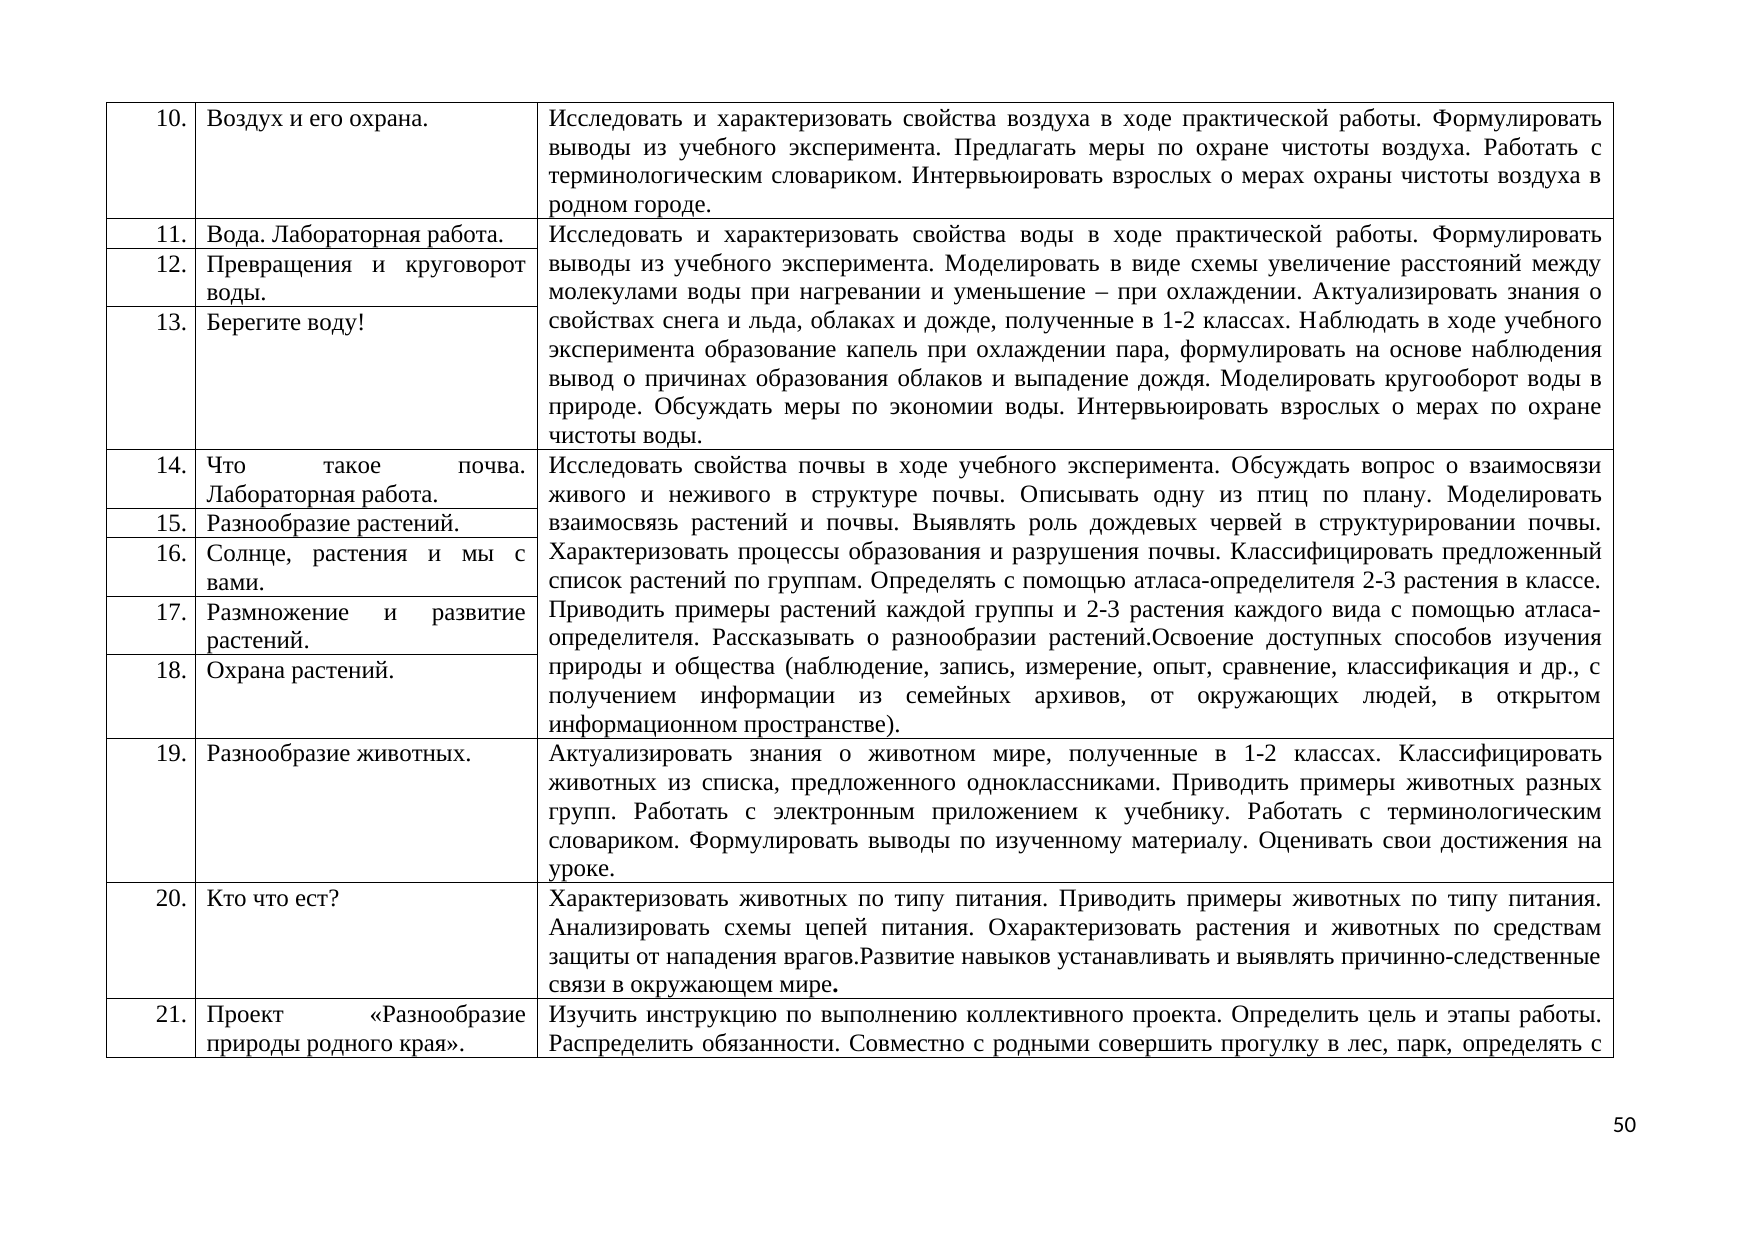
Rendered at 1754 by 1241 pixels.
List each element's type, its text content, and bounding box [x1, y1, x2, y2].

table_cell Воздух и его охрана. [196, 103, 537, 218]
table_cell Превращения и круговорот воды. [196, 249, 537, 306]
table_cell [196, 999, 537, 1057]
table_cell Характеризовать животных по типу питания. Приводить примеры животных по типу питания. Анализировать схемы цепей питания. Охарактеризовать растения и животных по средствам защиты от нападения врагов.Развитие навыков устанавливать и выявлять причинно-следственные связи в окружающем мире. [538, 883, 1613, 998]
table_cell Исследовать и характеризовать свойства воды в ходе практической работы. Формулировать выводы из учебного эксперимента. Моделировать в виде схемы увеличение расстояний между молекулами воды при нагревании и уменьшение – при охлаждении. Актуализировать знания о свойствах снега и льда, облаках и дожде, полученные в 1-2 классах. Наблюдать в ходе учебного эксперимента образование капель при охлаждении пара, формулировать на основе наблюдения вывод о причинах образования облаков и выпадение дождя. Моделировать кругооборот воды в природе. Обсуждать меры по экономии воды. Интервьюировать взрослых о мерах по охране чистоты воды. [538, 219, 1613, 449]
table_cell Разнообразие растений. [196, 509, 537, 537]
table_cell Исследовать свойства почвы в ходе учебного эксперимента. Обсуждать вопрос о взаимосвязи живого и неживого в структуре почвы. Описывать одну из птиц по плану. Моделировать взаимосвязь растений и почвы. Выявлять роль дождевых червей в структурировании почвы. Характеризовать процессы образования и разрушения почвы. Классифицировать предложенный список растений по группам. Определять с помощью атласа-определителя 2-3 растения в классе. Приводить примеры растений каждой группы и 2-3 растения каждого вида с помощью атласа-определителя. Рассказывать о разнообразии растений.Освоение доступных способов изучения природы и общества (наблюдение, запись, измерение, опыт, сравнение, классификация и др., с получением информации из семейных архивов, от окружающих людей, в открытом информационном пространстве). [538, 450, 1613, 737]
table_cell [538, 999, 1613, 1057]
table_cell [107, 999, 195, 1057]
table_cell Берегите воду! [196, 307, 537, 449]
table_cell Что такое почва. Лабораторная работа. [196, 450, 537, 507]
table_cell Исследовать и характеризовать свойства воздуха в ходе практической работы. Формулировать выводы из учебного эксперимента. Предлагать меры по охране чистоты воздуха. Работать с терминологическим словариком. Интервьюировать взрослых о мерах охраны чистоты воздуха в родном городе. [538, 103, 1613, 218]
table_cell Охрана растений. [196, 655, 537, 737]
table_cell [107, 597, 195, 654]
table_cell [107, 219, 195, 248]
table_cell Актуализировать знания о животном мире, полученные в 1-2 классах. Классифицировать животных из списка, предложенного одноклассниками. Приводить примеры животных разных групп. Работать с электронным приложением к учебнику. Работать с терминологическим словариком. Формулировать выводы по изученному материалу. Оценивать свои достижения на уроке. [538, 739, 1613, 882]
table_cell [107, 450, 195, 507]
table_cell [107, 538, 195, 596]
table_cell Размножение и развитие растений. [196, 597, 537, 654]
table_cell [107, 509, 195, 537]
table_cell [107, 103, 195, 218]
table_cell [107, 307, 195, 449]
table_cell [107, 883, 195, 998]
table_cell [107, 739, 195, 882]
table_cell Разнообразие животных. [196, 739, 537, 882]
table_cell Вода. Лабораторная работа. [196, 219, 537, 248]
table_cell [107, 249, 195, 306]
table_cell [107, 655, 195, 737]
table_cell Кто что ест? [196, 883, 537, 998]
table_cell Солнце, растения и мы с вами. [196, 538, 537, 596]
